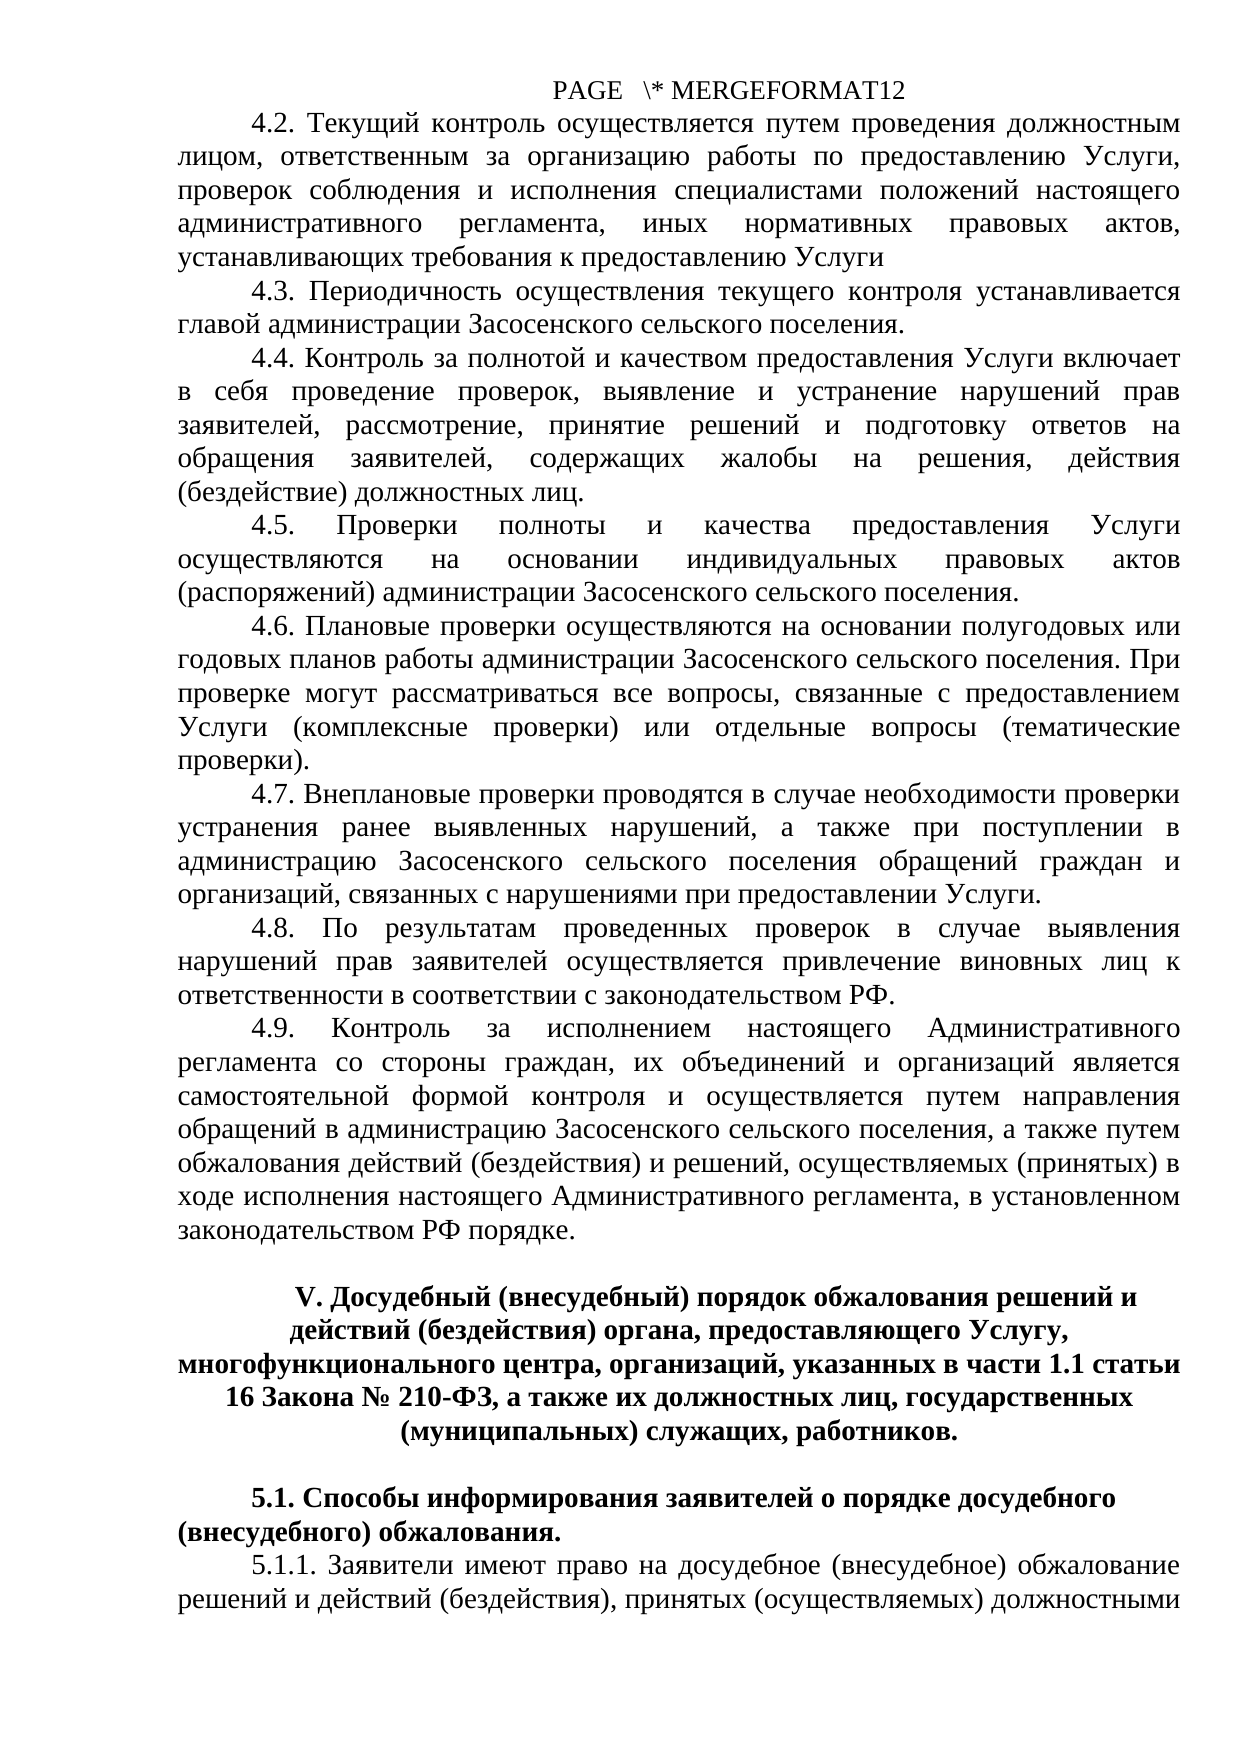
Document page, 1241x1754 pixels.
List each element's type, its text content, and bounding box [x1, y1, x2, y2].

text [177, 1547, 1181, 1614]
text 4.8. По результатам проведенных проверок в случае выявления нарушений прав заявителей осуществляется привлечение виновных лиц к ответственности в соответствии с законодательством РФ. [177, 910, 1181, 1011]
text V. Досудебный (внесудебный) порядок обжалования решений и действий (бездействия) органа, предоставляющего Услугу, многофункционального центра, организаций, указанных в части 1.1 статьи 16 Закона № 210-ФЗ, а также их должностных лиц, государственных (муниципальных) служащих, работников. [177, 1279, 1181, 1447]
text 4.2. Текущий контроль осуществляется путем проведения должностным лицом, ответственным за организацию работы по предоставлению Услуги, проверок соблюдения и исполнения специалистами положений настоящего административного регламента, иных нормативных правовых актов, устанавливающих требования к предоставлению Услуги [177, 105, 1181, 273]
text 4.4. Контроль за полнотой и качеством предоставления Услуги включает в себя проведение проверок, выявление и устранение нарушений прав заявителей, рассмотрение, принятие решений и подготовку ответов на обращения заявителей, содержащих жалобы на решения, действия (бездействие) должностных лиц. [177, 340, 1181, 507]
text 4.7. Внеплановые проверки проводятся в случае необходимости проверки устранения ранее выявленных нарушений, а также при поступлении в администрацию Засосенского сельского поселения обращений граждан и организаций, связанных с нарушениями при предоставлении Услуги. [177, 776, 1181, 910]
text 4.5. Проверки полноты и качества предоставления Услуги осуществляются на основании индивидуальных правовых актов (распоряжений) администрации Засосенского сельского поселения. [177, 507, 1181, 608]
text 4.6. Плановые проверки осуществляются на основании полугодовых или годовых планов работы администрации Засосенского сельского поселения. При проверке могут рассматриваться все вопросы, связанные с предоставлением Услуги (комплексные проверки) или отдельные вопросы (тематические проверки). [177, 608, 1181, 776]
text 4.3. Периодичность осуществления текущего контроля устанавливается главой администрации Засосенского сельского поселения. [177, 273, 1181, 340]
text 4.9. Контроль за исполнением настоящего Административного регламента со стороны граждан, их объединений и организаций является самостоятельной формой контроля и осуществляется путем направления обращений в администрацию Засосенского сельского поселения, а также путем обжалования действий (бездействия) и решений, осуществляемых (принятых) в ходе исполнения настоящего Административного регламента, в установленном законодательством РФ порядке. [177, 1011, 1181, 1245]
text 5.1. Способы информирования заявителей о порядке досудебного (внесудебного) обжалования. [177, 1480, 1181, 1547]
